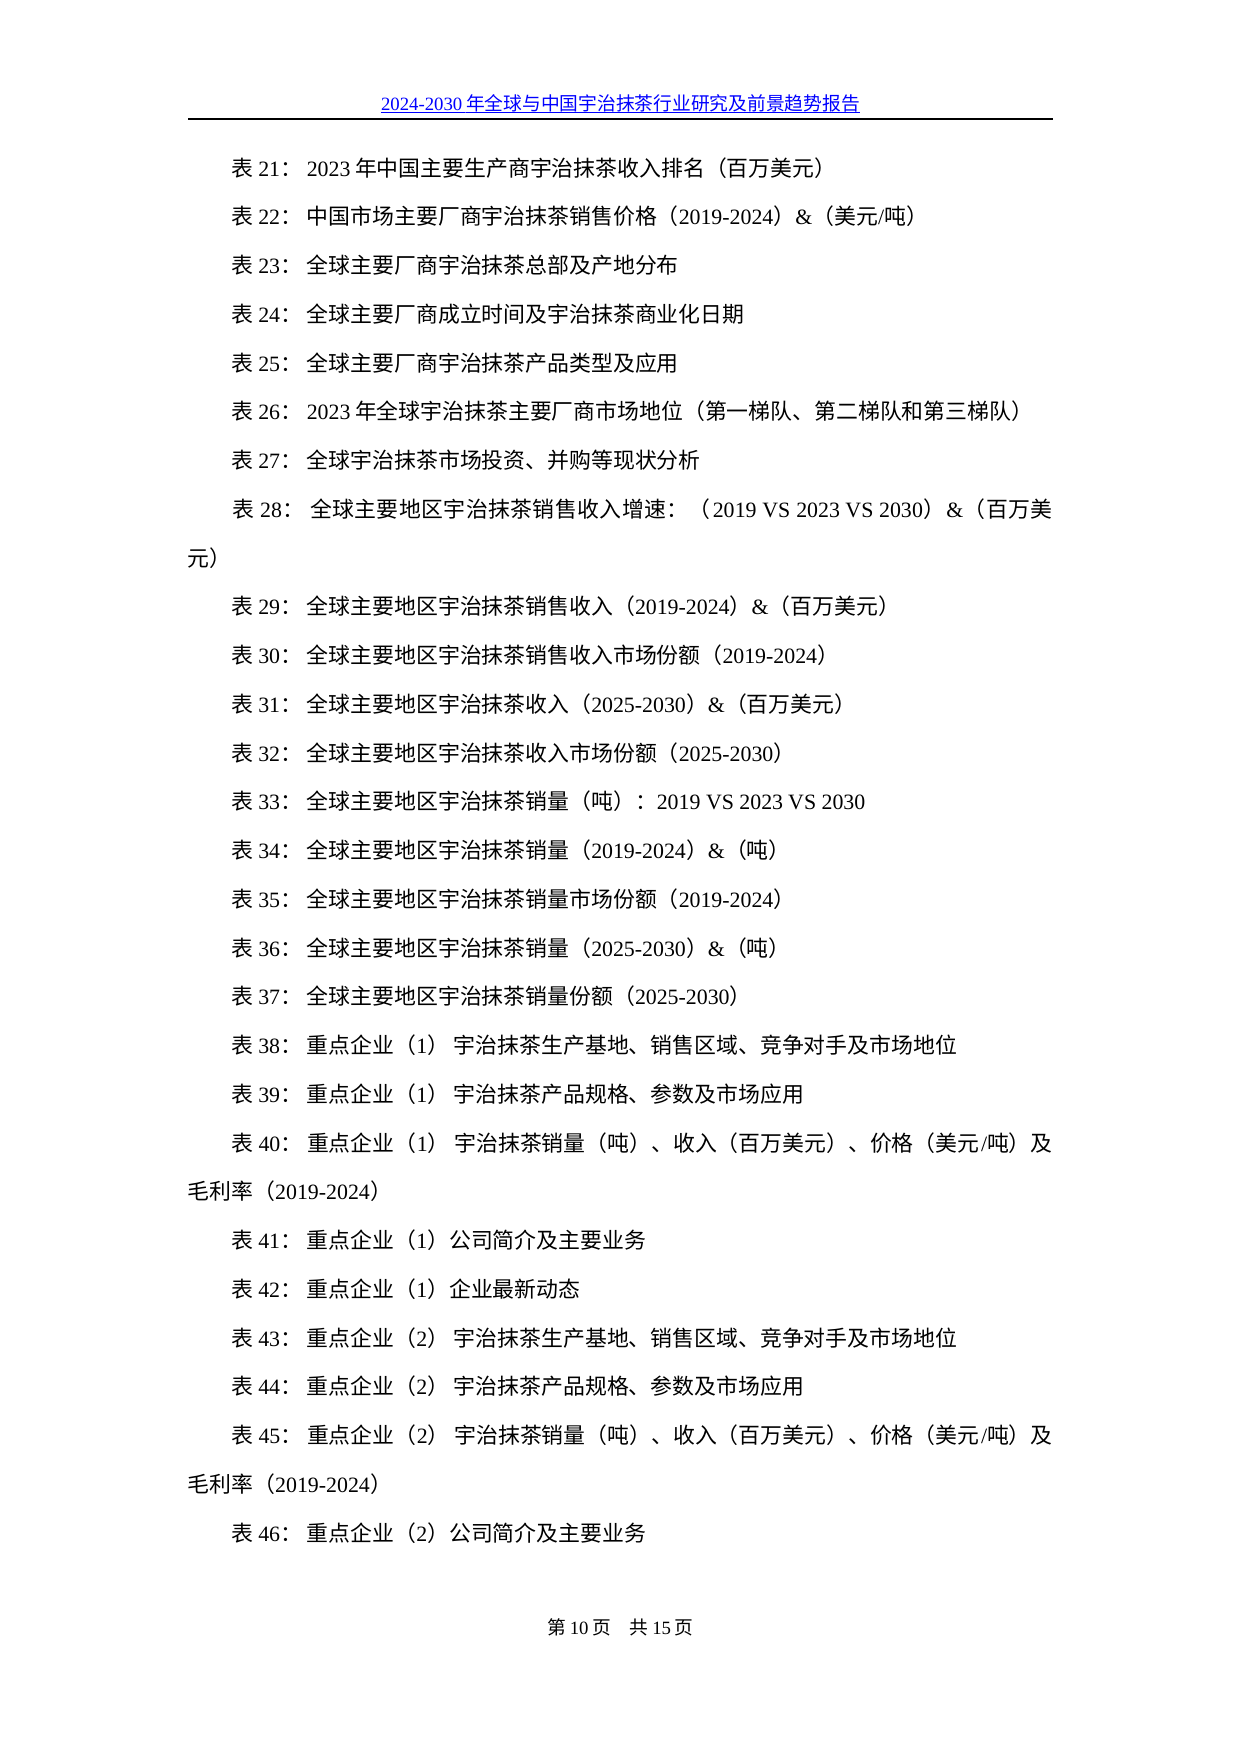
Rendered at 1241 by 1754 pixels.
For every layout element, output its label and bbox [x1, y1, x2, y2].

text [187, 150, 1053, 1548]
